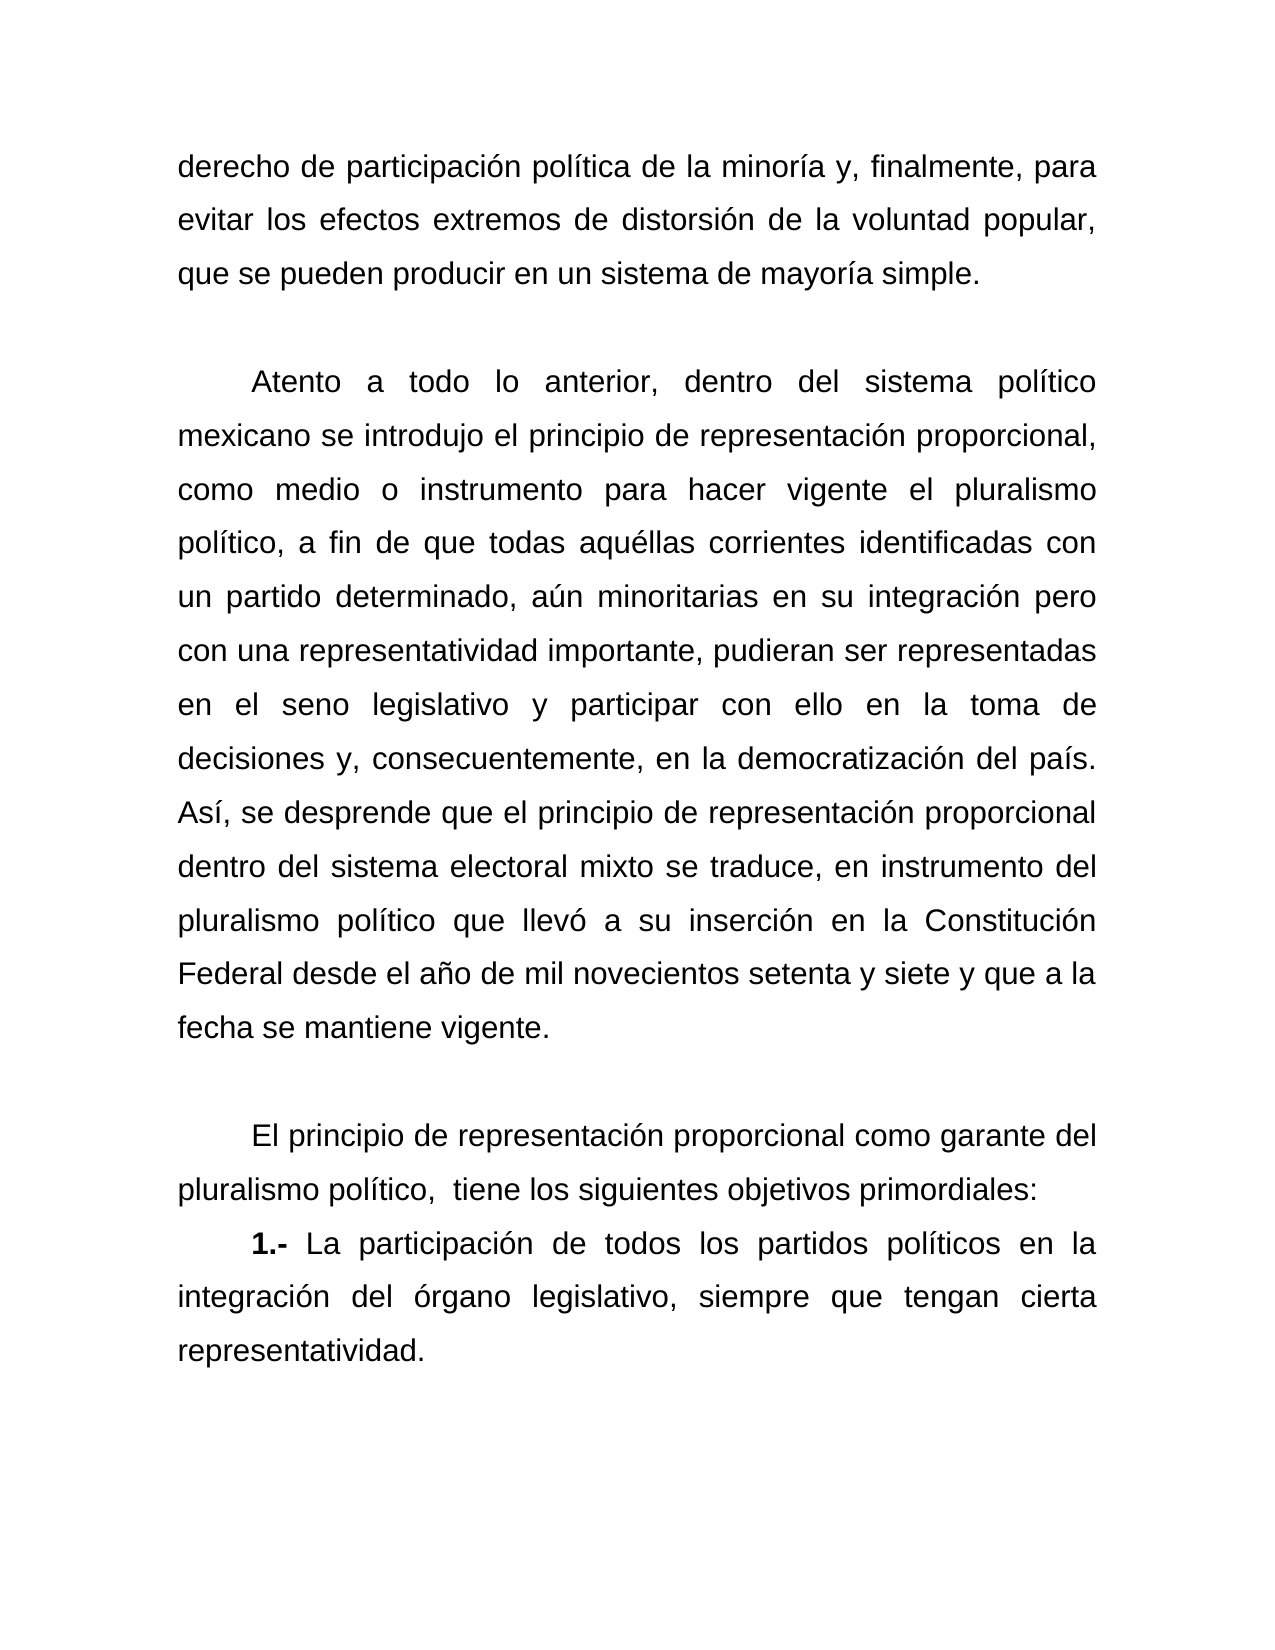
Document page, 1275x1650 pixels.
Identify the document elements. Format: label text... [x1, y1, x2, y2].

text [177, 148, 1098, 291]
text 1.- La participación de todos los partidos políticos en la integración del órgano legislativo, siempre que tengan cierta representatividad. [177, 1225, 1098, 1368]
text Atento a todo lo anterior, dentro del sistema político mexicano se introdujo el principio de representación proporcional, como medio o instrumento para hacer vigente el pluralismo político, a fin de que todas aquéllas corrientes identificadas con un partido determinado, aún minoritarias en su integración pero con una representatividad importante, pudieran ser representadas en el seno legislativo y participar con ello en la toma de decisiones y, consecuentemente, en la democratización del país. Así, se desprende que el principio de representación proporcional dentro del sistema electoral mixto se traduce, en instrumento del pluralismo político que llevó a su inserción en la Constitución Federal desde el año de mil novecientos setenta y siete y que a la fecha se mantiene vigente. [177, 363, 1098, 1045]
text El principio de representación proporcional como garante del pluralismo político, tiene los siguientes objetivos primordiales: [177, 1117, 1098, 1207]
